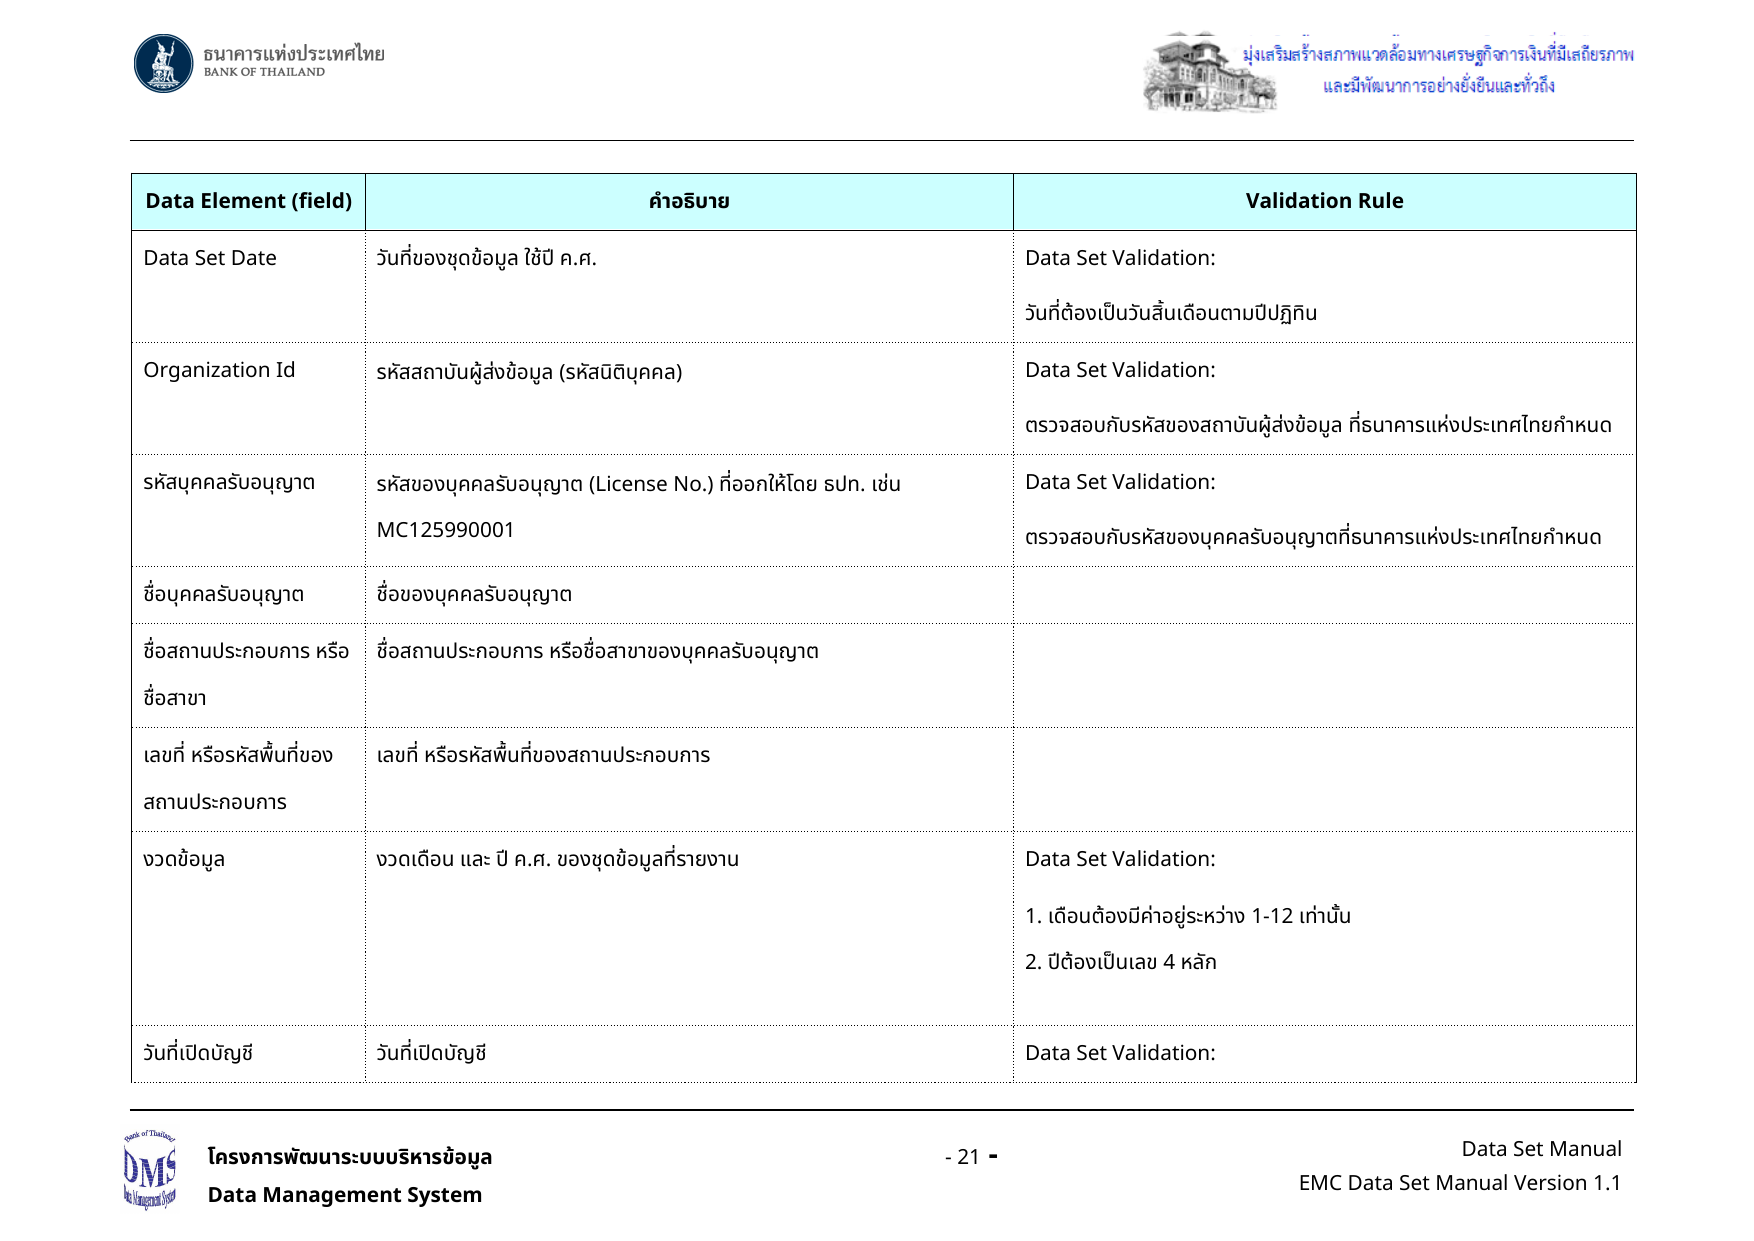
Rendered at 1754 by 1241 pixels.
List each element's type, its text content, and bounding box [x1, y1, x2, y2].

table_header Data Element (field) [132, 174, 365, 229]
table_cell รหัสบุคคลรับอนุญาต [132, 454, 365, 566]
table_cell Data Set Validation: วันที่ต้องเป็นวันสิ้นเดือนตามปีปฏิทิน [1014, 231, 1636, 342]
table_cell งวดข้อมูล [132, 831, 365, 1025]
table_cell [1014, 727, 1636, 831]
table_cell รหัสของบุคคลรับอนุญาต (License No.) ที่ออกให้โดย ธปท. เช่น MC125990001 [365, 454, 1013, 566]
table_cell งวดเดือน และ ปี ค.ศ. ของชุดข้อมูลที่รายงาน [365, 831, 1013, 1025]
table_cell Data Set Validation: 1. เดือนต้องมีค่าอยู่ระหว่าง 1-12 เท่านั้น 2. ปีต้องเป็นเลข 4 หลัก [1014, 831, 1636, 1025]
table_cell ชื่อบุคคลรับอนุญาต [132, 566, 365, 623]
table_cell เลขที่ หรือรหัสพื้นที่ของสถานประกอบการ [365, 727, 1013, 831]
table_cell ชื่อสถานประกอบการ หรือชื่อสาขาของบุคคลรับอนุญาต [365, 623, 1013, 727]
picture [1142, 27, 1638, 116]
table_cell เลขที่ หรือรหัสพื้นที่ของสถานประกอบการ [132, 727, 365, 831]
table_cell รหัสสถาบันผู้ส่งข้อมูล (รหัสนิติบุคคล) [365, 342, 1013, 454]
table_cell วันที่เปิดบัญชี [365, 1025, 1013, 1082]
table_header Validation Rule [1014, 174, 1636, 229]
table_cell Data Set Date [132, 231, 365, 342]
picture [123, 24, 396, 103]
table_cell Organization Id [132, 342, 365, 454]
picture [120, 1124, 180, 1214]
table_cell วันที่ของชุดข้อมูล ใช้ปี ค.ศ. [365, 231, 1013, 342]
table_cell ชื่อของบุคคลรับอนุญาต [365, 566, 1013, 623]
table_cell Data Set Validation: ตรวจสอบว่าต้องอยู่ในรูปแบบวันที่เท่านั้น (1-31) ตามเดือนที่ระบุ [1014, 1025, 1636, 1082]
table_cell Data Set Validation: ตรวจสอบกับรหัสของสถาบันผู้ส่งข้อมูล ที่ธนาคารแห่งประเทศไทยกำหนด [1014, 342, 1636, 454]
table_cell [1014, 623, 1636, 727]
table_cell ชื่อสถานประกอบการ หรือ ชื่อสาขา [132, 623, 365, 727]
table_cell [1014, 566, 1636, 623]
table_header คำอธิบาย [366, 174, 1013, 229]
table_cell วันที่เปิดบัญชี [132, 1025, 365, 1082]
table_cell Data Set Validation: ตรวจสอบกับรหัสของบุคคลรับอนุญาตที่ธนาคารแห่งประเทศไทยกำหนด [1014, 454, 1636, 566]
